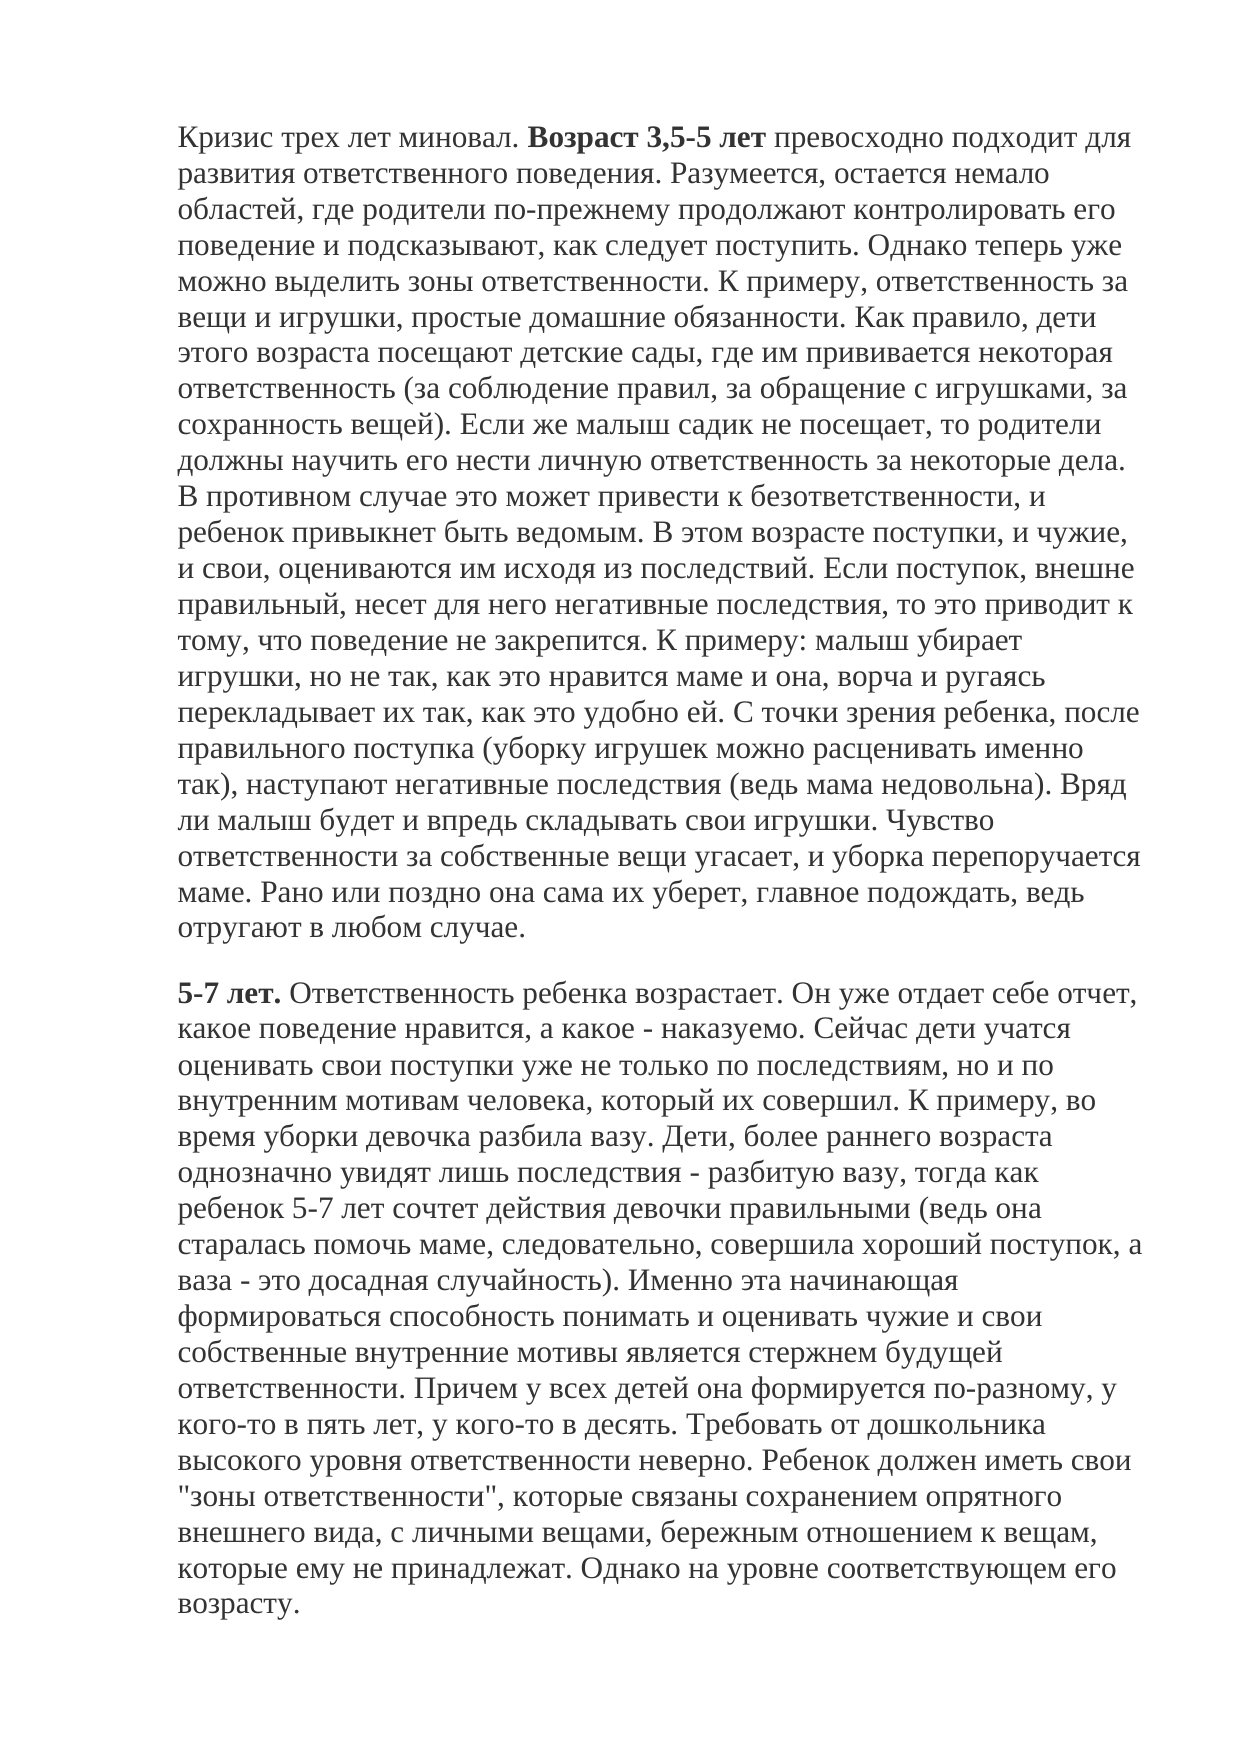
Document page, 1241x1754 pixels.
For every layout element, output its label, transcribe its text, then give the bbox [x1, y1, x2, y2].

text Кризис трех лет миновал. Возраст 3,5-5 лет превосходно подходит для развития ответственного поведения. Разумеется, остается немало областей, где родители по-прежнему продолжают контролировать его поведение и подсказывают, как следует поступить. Однако теперь уже можно выделить зоны ответственности. К примеру, ответственность за вещи и игрушки, простые домашние обязанности. Как правило, дети этого возраста посещают детские сады, где им прививается некоторая ответственность (за соблюдение правил, за обращение с игрушками, за сохранность вещей). Если же малыш садик не посещает, то родители должны научить его нести личную ответственность за некоторые дела. В противном случае это может привести к безответственности, и ребенок привыкнет быть ведомым. В этом возрасте поступки, и чужие, и свои, оцениваются им исходя из последствий. Если поступок, внешне правильный, несет для него негативные последствия, то это приводит к тому, что поведение не закрепится. К примеру: малыш убирает игрушки, но не так, как это нравится маме и она, ворча и ругаясь перекладывает их так, как это удобно ей. С точки зрения ребенка, после правильного поступка (уборку игрушек можно расценивать именно так), наступают негативные последствия (ведь мама недовольна). Вряд ли малыш будет и впредь складывать свои игрушки. Чувство ответственности за собственные вещи угасает, и уборка перепоручается маме. Рано или поздно она сама их уберет, главное подождать, ведь отругают в любом случае. [177, 118, 1152, 945]
text 5-7 лет. Ответственность ребенка возрастает. Он уже отдает себе отчет, какое поведение нравится, а какое - наказуемо. Сейчас дети учатся оценивать свои поступки уже не только по последствиям, но и по внутренним мотивам человека, который их совершил. К примеру, во время уборки девочка разбила вазу. Дети, более раннего возраста однозначно увидят лишь последствия - разбитую вазу, тогда как ребенок 5-7 лет сочтет действия девочки правильными (ведь она старалась помочь маме, следовательно, совершила хороший поступок, а ваза - это досадная случайность). Именно эта начинающая формироваться способность понимать и оценивать чужие и свои собственные внутренние мотивы является стержнем будущей ответственности. Причем у всех детей она формируется по-разному, у кого-то в пять лет, у кого-то в десять. Требовать от дошкольника высокого уровня ответственности неверно. Ребенок должен иметь свои "зоны ответственности", которые связаны сохранением опрятного внешнего вида, с личными вещами, бережным отношением к вещам, которые ему не принадлежат. Однако на уровне соответствующем его возрасту. [177, 974, 1152, 1621]
